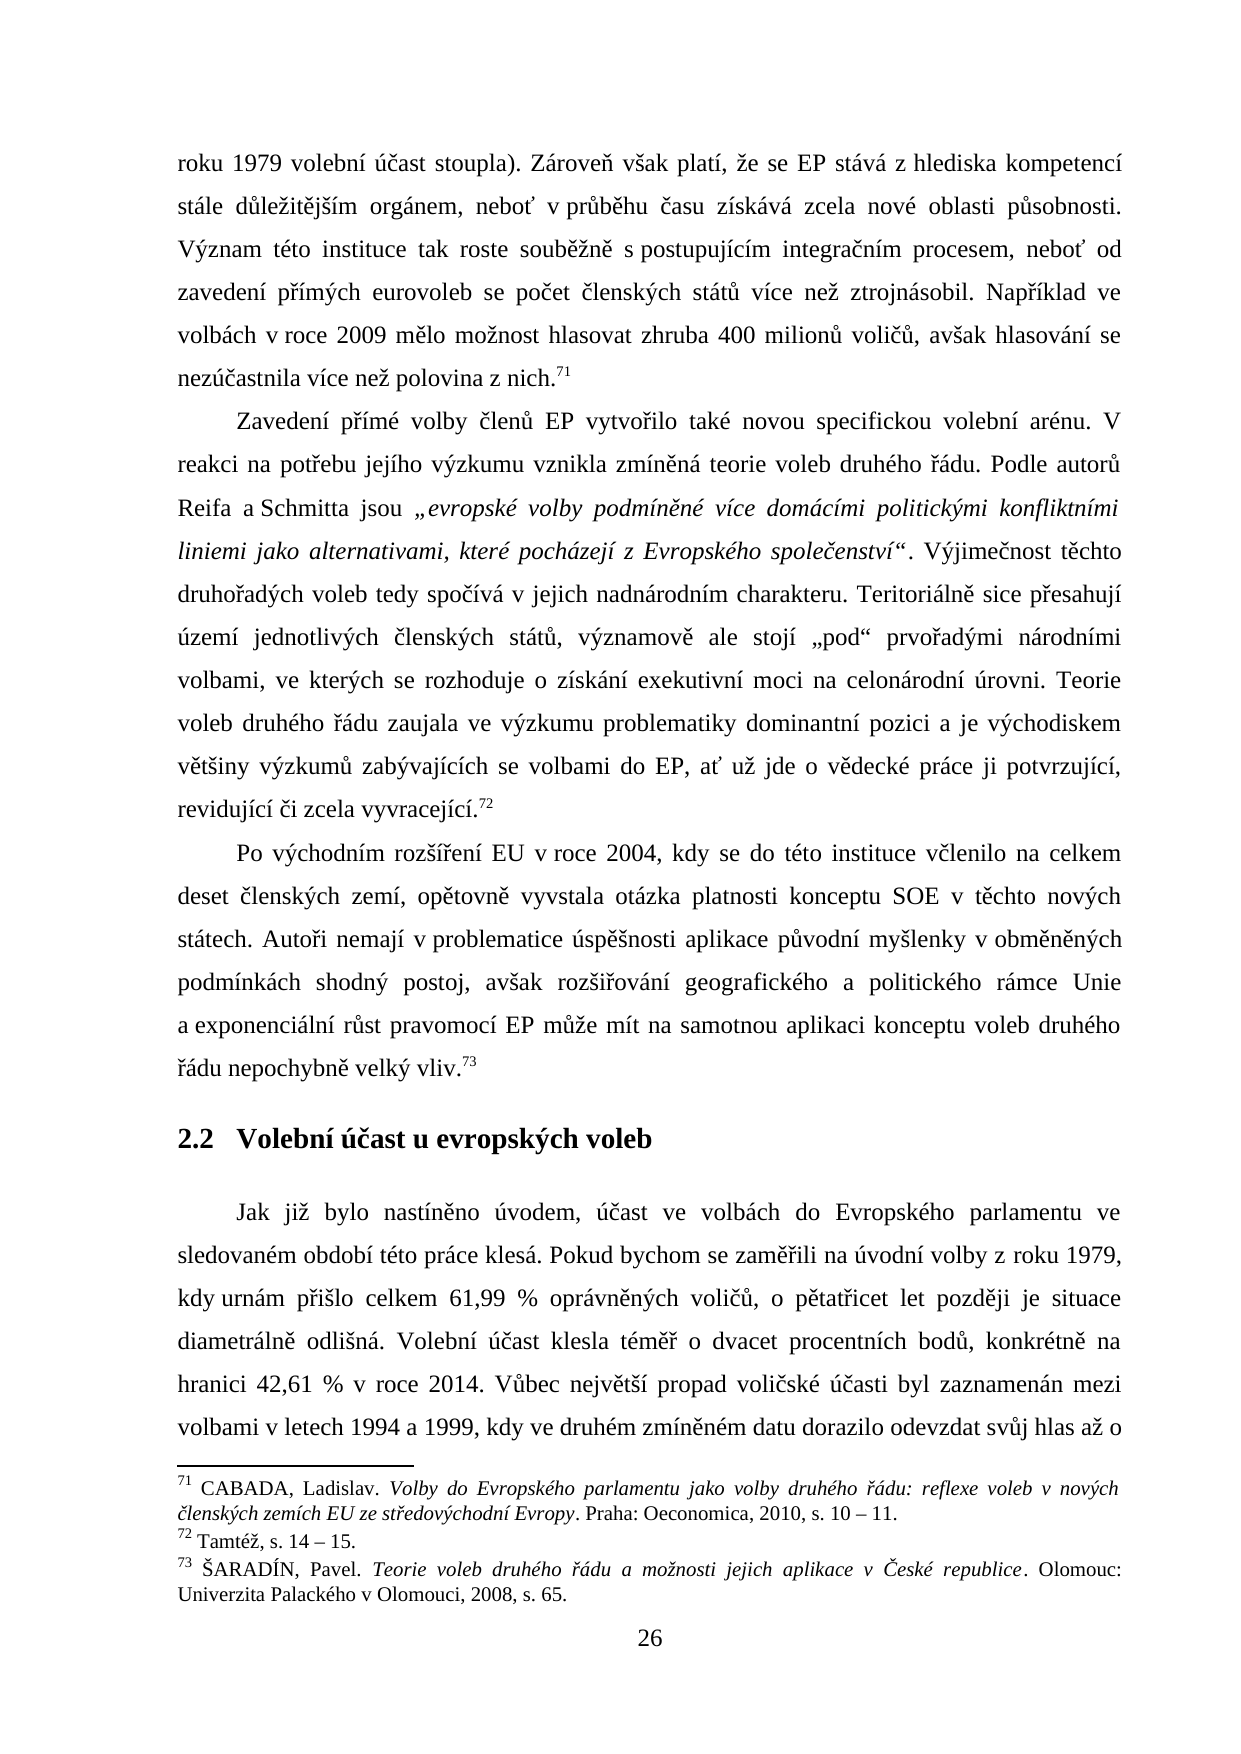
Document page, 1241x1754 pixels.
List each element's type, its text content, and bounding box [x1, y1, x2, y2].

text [177, 148, 1122, 392]
text Po východním rozšíření EU v roce 2004, kdy se do této instituce včlenilo na celkem deset členských zemí, opětovně vyvstala otázka platnosti konceptu SOE v těchto nových státech. Autoři nemají v problematice úspěšnosti aplikace původní myšlenky v obměněných podmínkách shodný postoj, avšak rozšiřování geografického a politického rámce Unie a exponenciální růst pravomocí EP může mít na samotnou aplikaci konceptu voleb druhého řádu nepochybně velký vliv. [177, 838, 1122, 1082]
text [177, 1197, 1122, 1441]
subtitle Volební účast u evropských voleb [177, 1121, 1122, 1155]
text Zavedení přímé volby členů EP vytvořilo také novou specifickou volební arénu. V reakci na potřebu jejího výzkumu vznikla zmíněná teorie voleb druhého řádu. Podle autorů Reifa a Schmitta jsou „evropské volby podmíněné více domácími politickými konfliktními liniemi jako alternativami, které pocházejí z Evropského společenství“. Výjimečnost těchto druhořadých voleb tedy spočívá v jejich nadnárodním charakteru. Teritoriálně sice přesahují území jednotlivých členských států, významově ale stojí „pod“ prvořadými národními volbami, ve kterých se rozhoduje o získání exekutivní moci na celonárodní úrovni. Teorie voleb druhého řádu zaujala ve výzkumu problematiky dominantní pozici a je východiskem většiny výzkumů zabývajících se volbami do EP, ať už jde o vědecké práce ji potvrzující, revidující či zcela vyvracející. [177, 406, 1122, 823]
